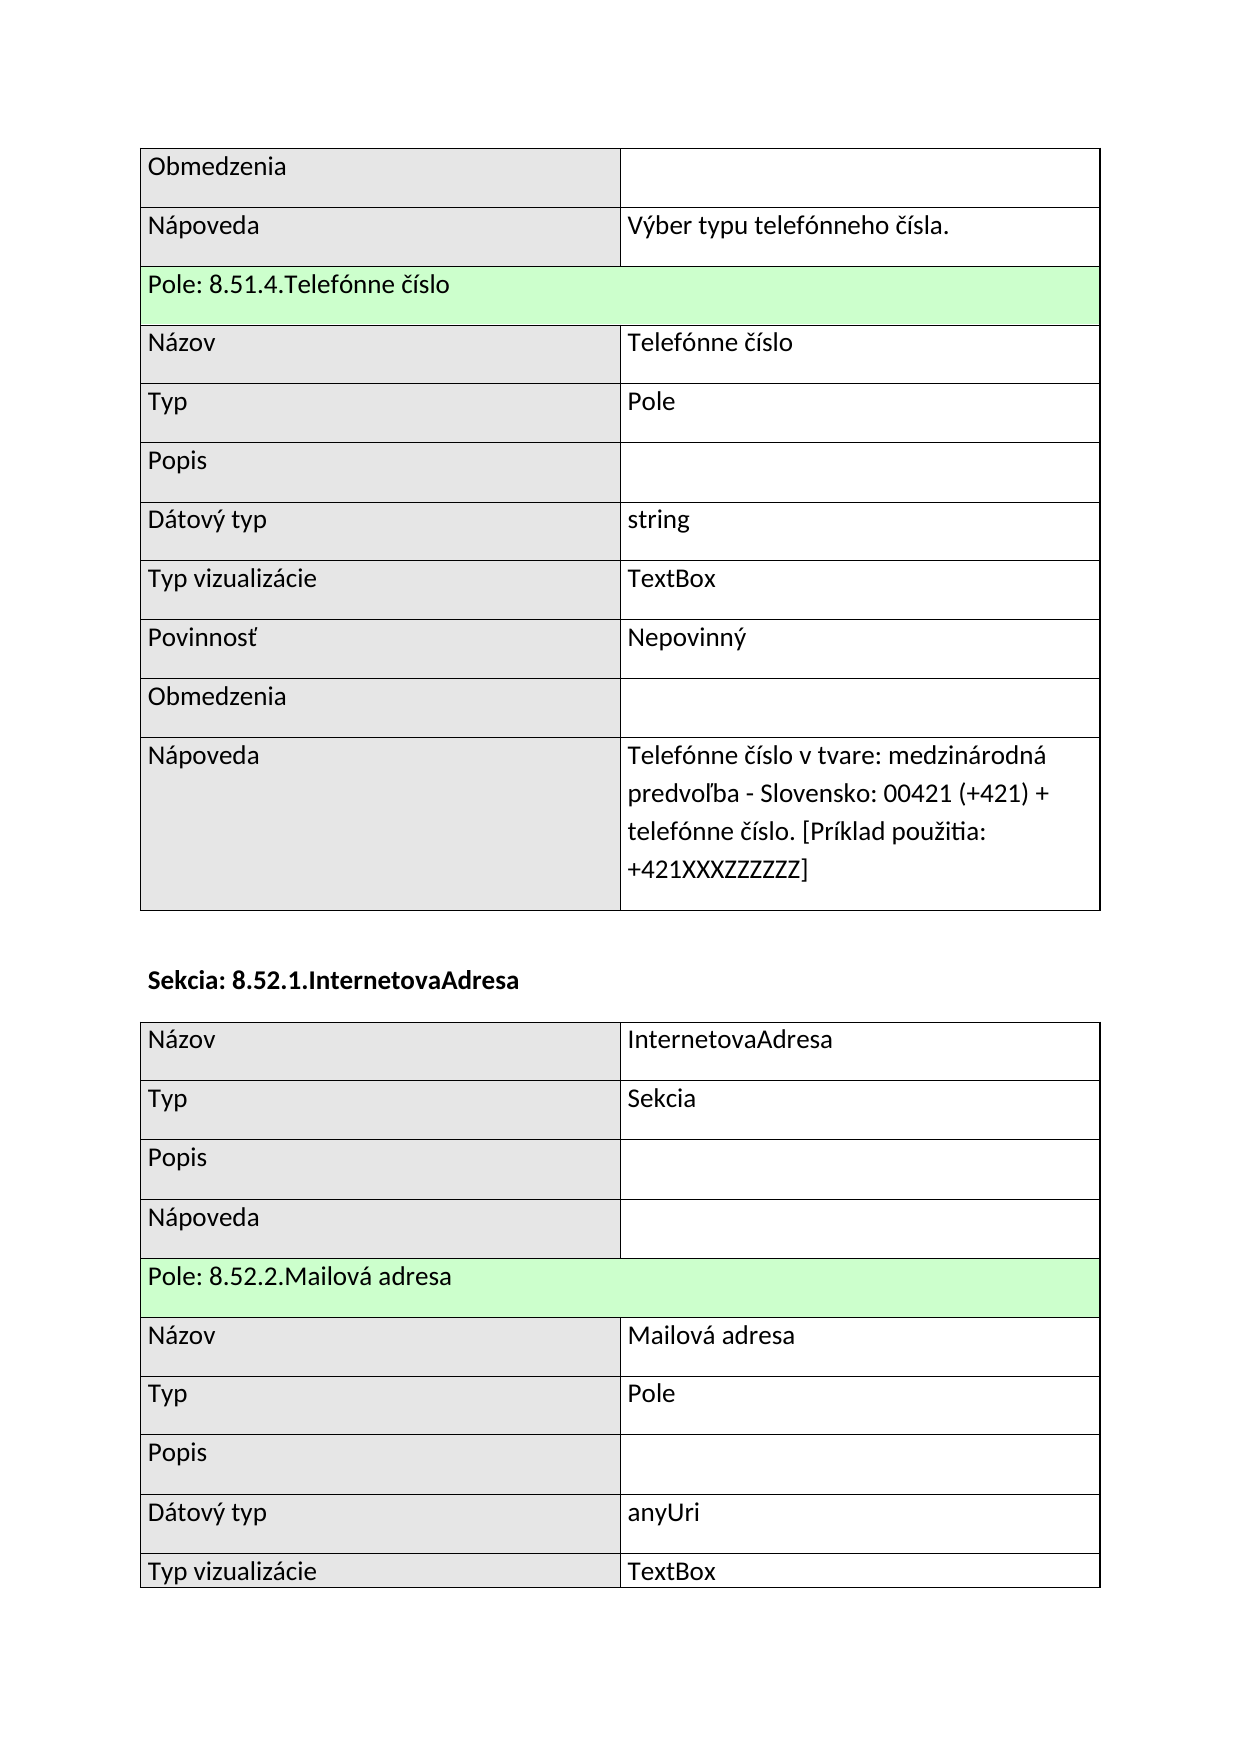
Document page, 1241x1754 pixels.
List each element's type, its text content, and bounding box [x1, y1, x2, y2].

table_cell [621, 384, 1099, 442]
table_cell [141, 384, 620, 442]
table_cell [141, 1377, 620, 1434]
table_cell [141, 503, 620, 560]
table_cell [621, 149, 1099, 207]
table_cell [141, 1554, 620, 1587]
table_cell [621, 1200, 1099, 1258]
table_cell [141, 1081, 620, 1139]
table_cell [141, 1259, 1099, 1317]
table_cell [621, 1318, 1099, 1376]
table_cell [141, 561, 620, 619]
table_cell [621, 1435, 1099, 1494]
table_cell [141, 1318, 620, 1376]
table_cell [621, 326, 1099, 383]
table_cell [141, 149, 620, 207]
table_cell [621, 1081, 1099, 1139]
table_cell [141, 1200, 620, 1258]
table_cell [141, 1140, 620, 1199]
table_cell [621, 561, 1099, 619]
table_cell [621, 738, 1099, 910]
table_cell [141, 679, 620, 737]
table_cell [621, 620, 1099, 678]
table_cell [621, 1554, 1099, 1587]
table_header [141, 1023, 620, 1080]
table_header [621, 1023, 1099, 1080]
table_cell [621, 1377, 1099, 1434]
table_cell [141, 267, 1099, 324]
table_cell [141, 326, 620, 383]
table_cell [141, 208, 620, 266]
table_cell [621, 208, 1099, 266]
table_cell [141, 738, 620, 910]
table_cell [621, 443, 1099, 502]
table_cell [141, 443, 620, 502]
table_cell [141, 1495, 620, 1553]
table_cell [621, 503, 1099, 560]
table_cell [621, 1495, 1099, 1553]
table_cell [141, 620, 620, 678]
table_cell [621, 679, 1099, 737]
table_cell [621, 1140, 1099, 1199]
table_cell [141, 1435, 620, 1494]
text Sekcia: 8.52.1.InternetovaAdresa [148, 963, 1093, 996]
